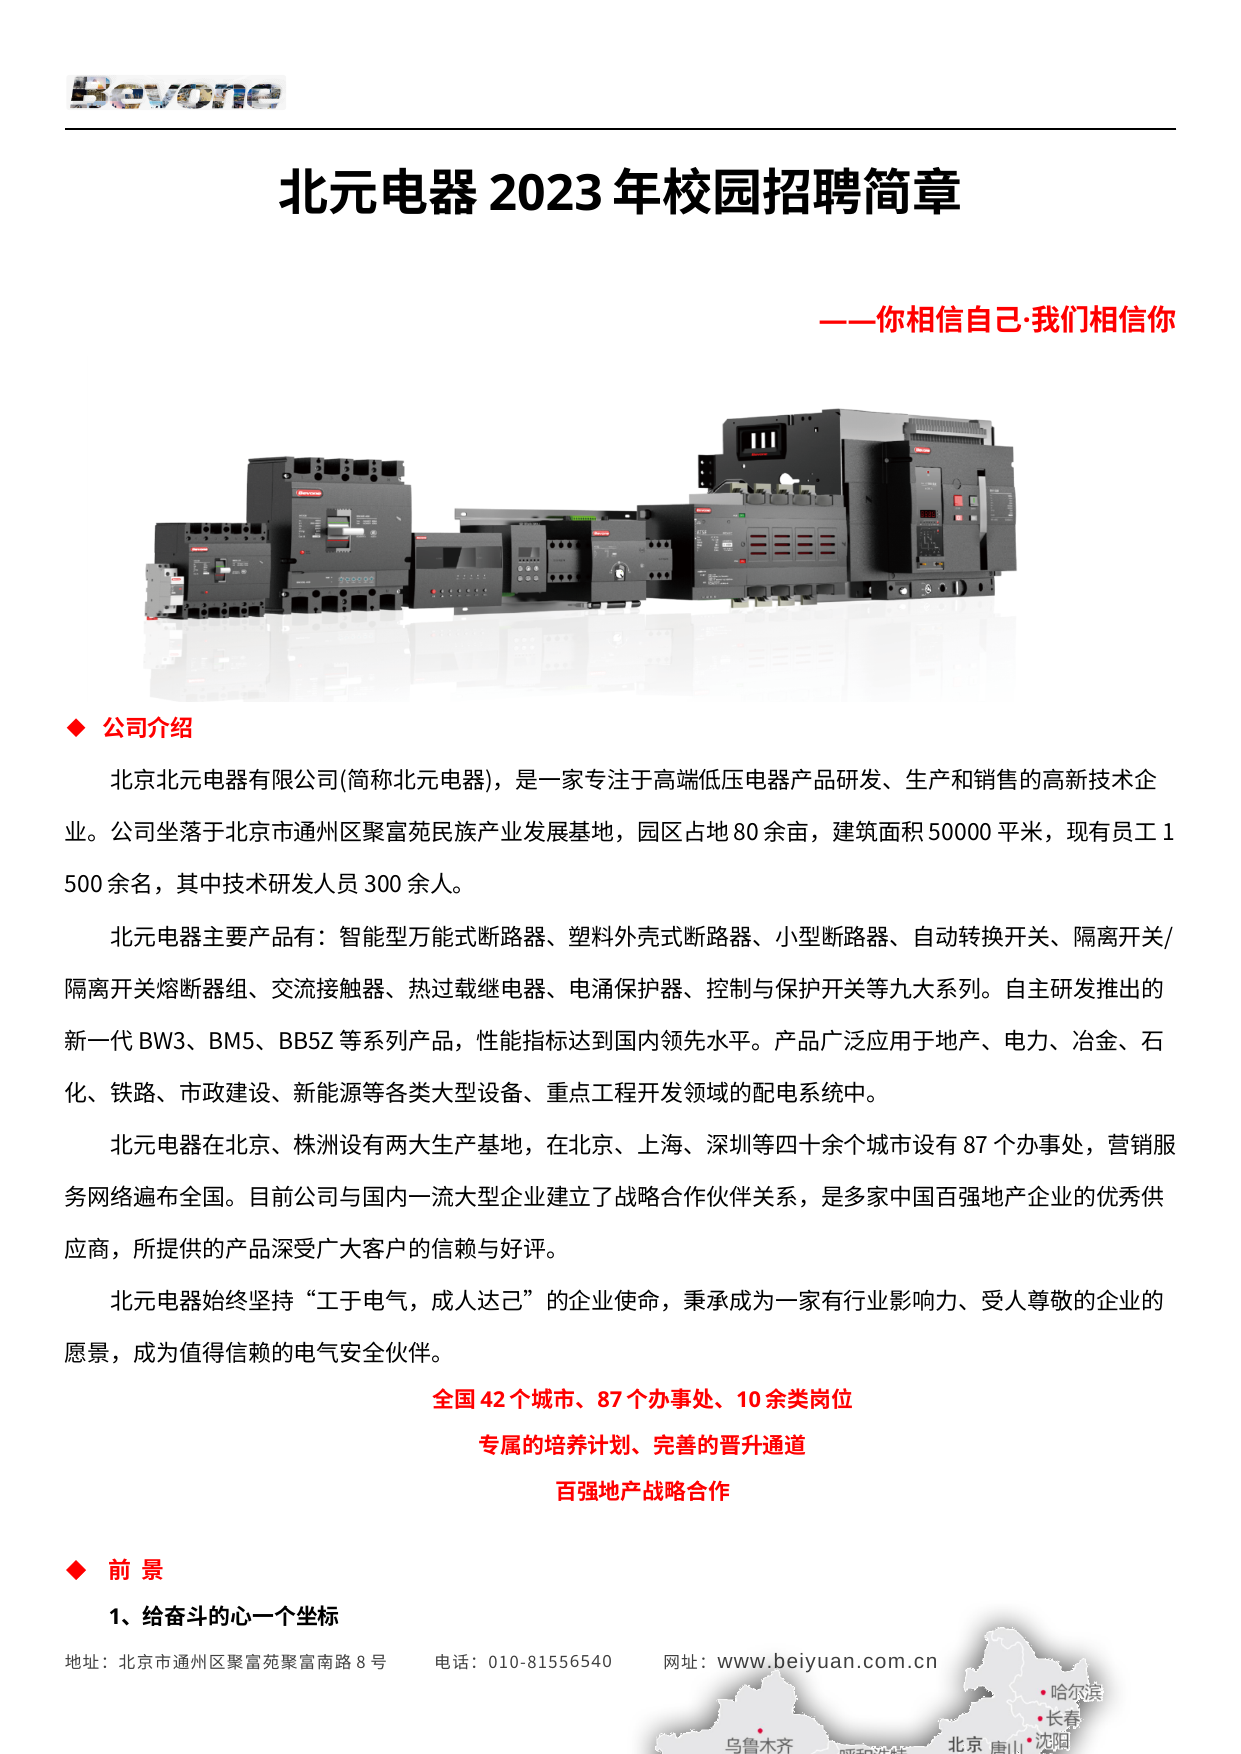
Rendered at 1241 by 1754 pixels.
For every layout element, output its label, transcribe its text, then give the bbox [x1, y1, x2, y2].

subtitle 公司介绍 [64, 706, 1176, 743]
picture [66, 74, 287, 111]
text 北元电器在北京、株洲设有两大生产基地，在北京、上海、深圳等四十余个城市设有87个办事处，营销服务网络遍布全国。目前公司与国内一流大型企业建立了战略合作伙伴关系，是多家中国百强地产企业的优秀供应商，所提供的产品深受广大客户的信赖与好评。 [64, 1108, 1176, 1264]
text 1、给奋斗的心一个坐标 [64, 1585, 1176, 1631]
text 北京北元电器有限公司(简称北元电器)，是一家专注于高端低压电器产品研发、生产和销售的高新技术企业。公司坐落于北京市通州区聚富苑民族产业发展基地，园区占地80余亩，建筑面积50000平米，现有员工1500余名，其中技术研发人员300余人。 [64, 743, 1176, 899]
text 专属的培养计划、完善的晋升通道 [64, 1414, 1176, 1460]
text 北元电器主要产品有：智能型万能式断路器、塑料外壳式断路器、小型断路器、自动转换开关、隔离开关/隔离开关熔断器组、交流接触器、热过载继电器、电涌保护器、控制与保护开关等九大系列。自主研发推出的新一代BW3、BM5、BB5Z等系列产品，性能指标达到国内领先水平。产品广泛应用于地产、电力、冶金、石化、铁路、市政建设、新能源等各类大型设备、重点工程开发领域的配电系统中。 [64, 899, 1176, 1108]
list 前 景 [64, 1552, 1176, 1585]
text 北元电器始终坚持“工于电气，成人达己”的企业使命，秉承成为一家有行业影响力、受人尊敬的企业的愿景，成为值得信赖的电气安全伙伴。 [64, 1264, 1176, 1368]
picture [635, 1613, 1122, 1754]
text 北元电器2023年校园招聘简章 [64, 152, 1176, 225]
text 全国42个城市、87个办事处、10余类岗位 [64, 1368, 1176, 1414]
picture [79, 356, 1082, 702]
text ——你相信自己·我们相信你 [64, 293, 1176, 339]
text 百强地产战略合作 [64, 1460, 1176, 1506]
